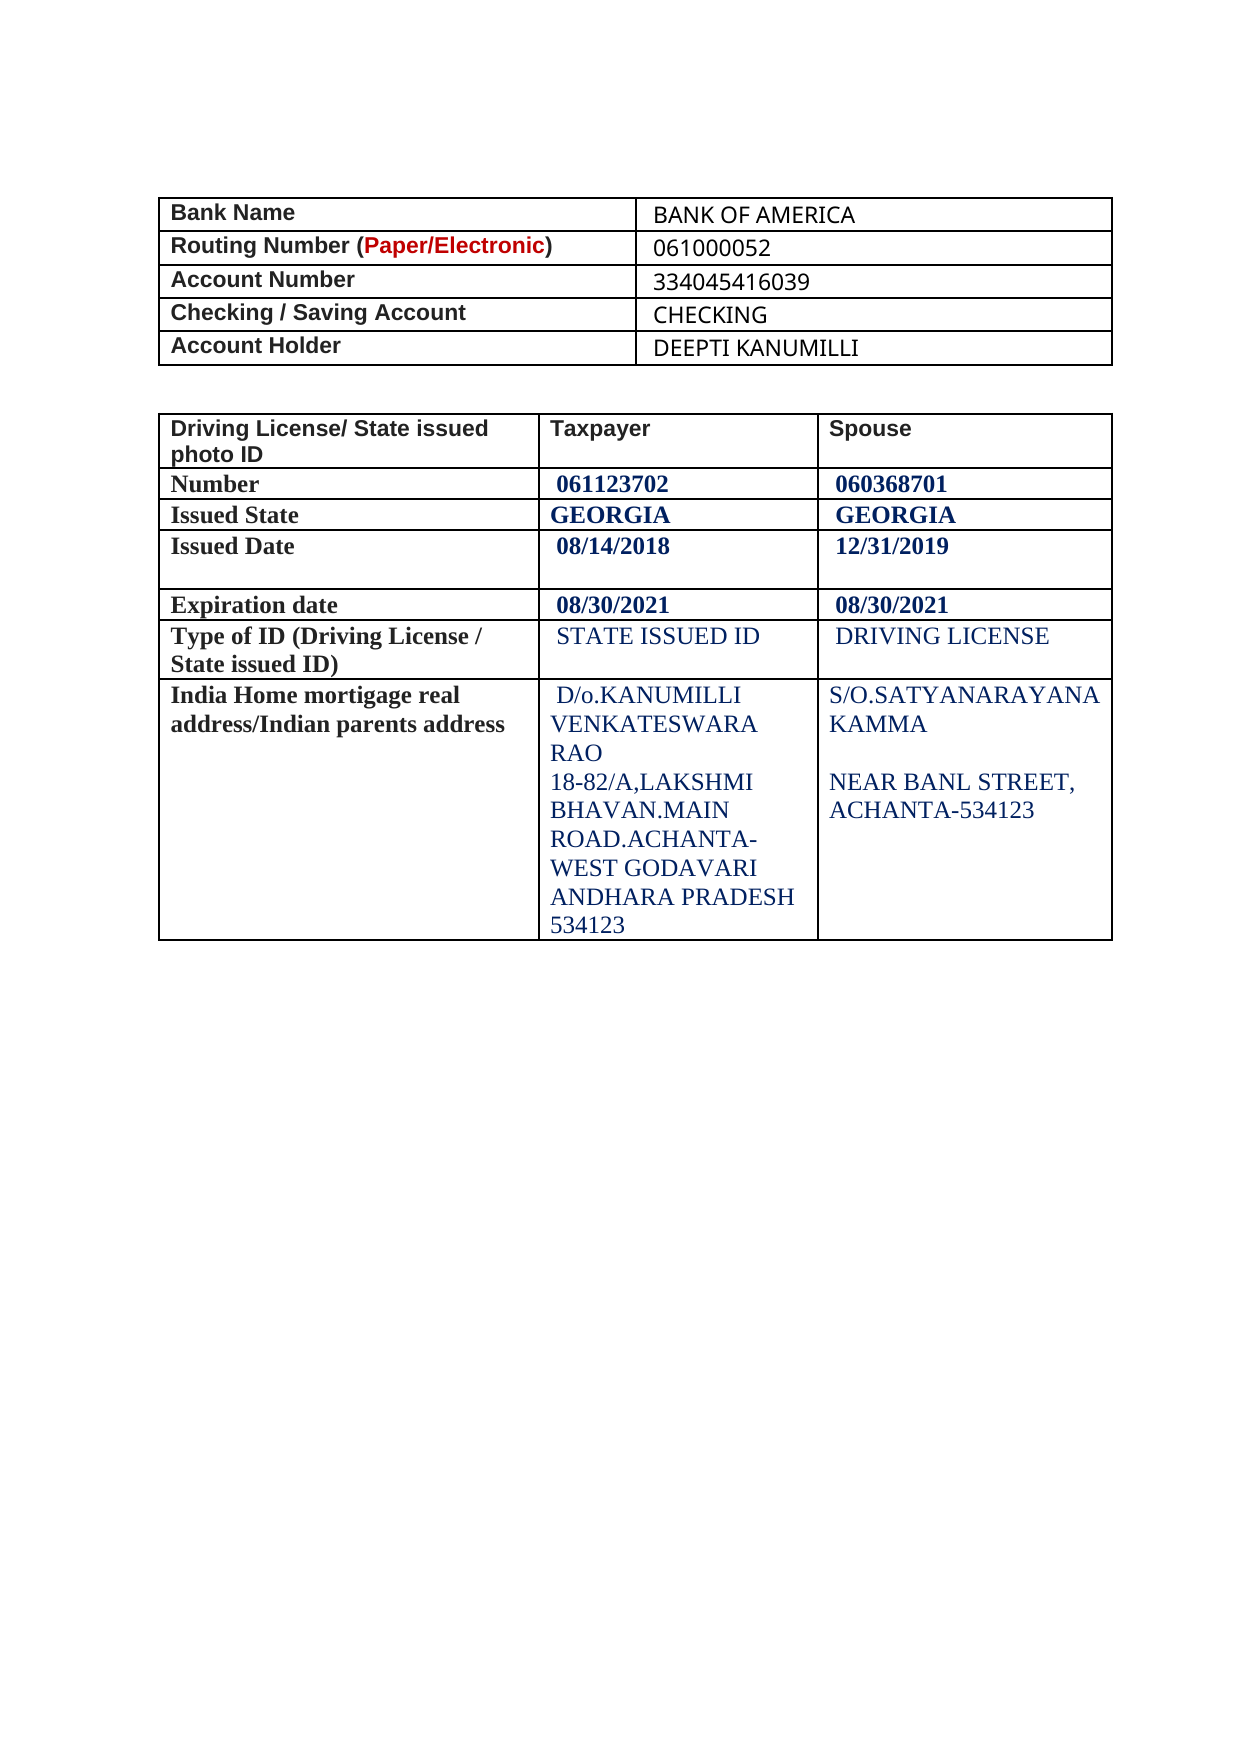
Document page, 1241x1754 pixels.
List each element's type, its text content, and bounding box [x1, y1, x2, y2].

table_cell 12/31/2019 [819, 531, 1111, 588]
table_cell D/o.KANUMILLI VENKATESWARA RAO 18-82/A,LAKSHMI BHAVAN.MAIN ROAD.ACHANTA-WEST GODAVARI ANDHARA PRADESH 534123 [540, 680, 817, 939]
table_cell 061123702 [540, 469, 817, 498]
table_cell Account Holder [160, 332, 635, 363]
table_cell DRIVING LICENSE [819, 621, 1111, 678]
table_cell Expiration date [160, 590, 538, 619]
table_cell Number [160, 469, 538, 498]
table_cell Account Number [160, 266, 635, 297]
table_header BANK OF AMERICA [637, 199, 1111, 230]
table_cell DEEPTI KANUMILLI [637, 332, 1111, 363]
table_cell India Home mortigage real address/Indian parents address [160, 680, 538, 939]
table_cell 08/30/2021 [540, 590, 817, 619]
table_cell Checking / Saving Account [160, 299, 635, 330]
table_cell GEORGIA [819, 500, 1111, 529]
table_header Taxpayer [540, 415, 817, 467]
table_cell 060368701 [819, 469, 1111, 498]
table_header Bank Name [160, 199, 635, 230]
table_cell S/O.SATYANARAYANA KAMMA NEAR BANL STREET, ACHANTA-534123 [819, 680, 1111, 939]
table_cell GEORGIA [540, 500, 817, 529]
table_header Driving License/ State issued photo ID [160, 415, 538, 467]
table_cell 061000052 [637, 232, 1111, 263]
table_cell 334045416039 [637, 266, 1111, 297]
table_cell 08/14/2018 [540, 531, 817, 588]
table_cell Routing Number (Paper/Electronic) [160, 232, 635, 263]
table_cell Type of ID (Driving License / State issued ID) [160, 621, 538, 678]
table_cell CHECKING [637, 299, 1111, 330]
table_header Spouse [819, 415, 1111, 467]
table_cell STATE ISSUED ID [540, 621, 817, 678]
table_cell Issued State [160, 500, 538, 529]
table_cell Issued Date [160, 531, 538, 588]
table_cell 08/30/2021 [819, 590, 1111, 619]
